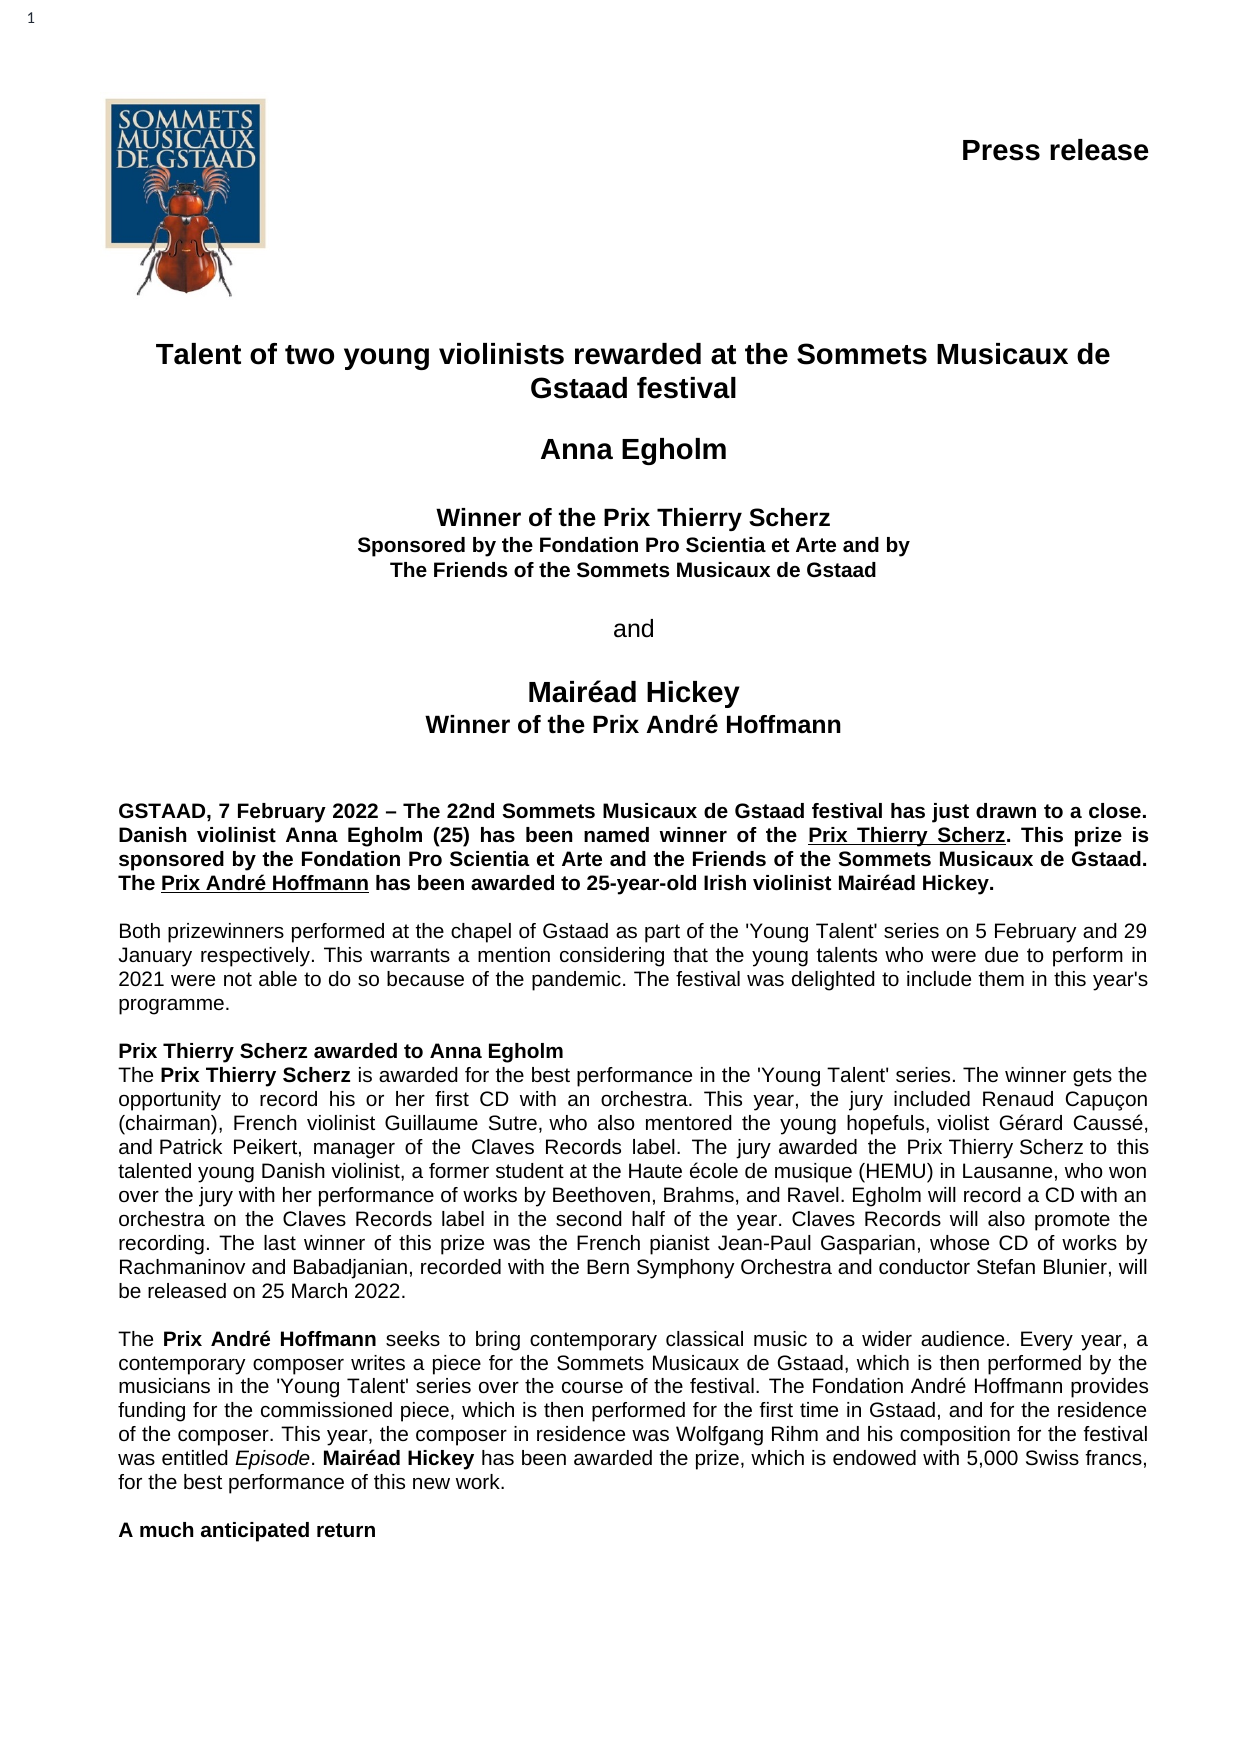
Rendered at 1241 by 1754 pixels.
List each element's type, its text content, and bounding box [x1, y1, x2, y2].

text Sponsored by the Fondation Pro Scientia et Arte and by [118, 533, 1149, 557]
text GSTAAD, 7 February 2022 – The 22nd Sommets Musicaux de Gstaad festival has just drawn to a close. Danish violinist Anna Egholm (25) has been named winner of the Prix Thierry Scherz. This prize is sponsored by the Fondation Pro Scientia et Arte and the Friends of the Sommets Musicaux de Gstaad. The Prix André Hoffmann has been awarded to 25-year-old Irish violinist Mairéad Hickey. [118, 799, 1149, 895]
text Both prizewinners performed at the chapel of Gstaad as part of the 'Young Talent' series on 5 February and 29 January respectively. This warrants a mention considering that the young talents who were due to perform in 2021 were not able to do so because of the pandemic. The festival was delighted to include them in this year's programme. [118, 919, 1149, 1015]
text Winner of the Prix Thierry Scherz [118, 502, 1149, 531]
text A much anticipated return [118, 1518, 1149, 1542]
text Talent of two young violinists rewarded at the Sommets Musicaux de Gstaad festival [118, 337, 1149, 404]
text The Prix André Hoffmann seeks to bring contemporary classical music to a wider audience. Every year, a contemporary composer writes a piece for the Sommets Musicaux de Gstaad, which is then performed by the musicians in the 'Young Talent' series over the course of the festival. The Fondation André Hoffmann provides funding for the commissioned piece, which is then performed for the first time in Gstaad, and for the residence of the composer. This year, the composer in residence was Wolfgang Rihm and his composition for the festival was entitled Episode. Mairéad Hickey has been awarded the prize, which is endowed with 5,000 Swiss francs, for the best performance of this new work. [118, 1326, 1149, 1494]
text Mairéad Hickey [118, 675, 1149, 708]
text The Friends of the Sommets Musicaux de Gstaad [118, 558, 1149, 582]
text Anna Egholm [118, 432, 1149, 466]
text Press release [118, 133, 1149, 166]
picture [100, 92, 271, 302]
text Prix Thierry Scherz awarded to Anna Egholm [118, 1039, 1149, 1063]
text Winner of the Prix André Hoffmann [118, 710, 1149, 739]
text The Prix Thierry Scherz is awarded for the best performance in the 'Young Talent' series. The winner gets the opportunity to record his or her first CD with an orchestra. This year, the jury included Renaud Capuçon (chairman), French violinist Guillaume Sutre, who also mentored the young hopefuls, violist Gérard Caussé, and Patrick Peikert, manager of the Claves Records label. The jury awarded the Prix Thierry Scherz to this talented young Danish violinist, a former student at the Haute école de musique (HEMU) in Lausanne, who won over the jury with her performance of works by Beethoven, Brahms, and Ravel. Egholm will record a CD with an orchestra on the Claves Records label in the second half of the year. Claves Records will also promote the recording. The last winner of this prize was the French pianist Jean-Paul Gasparian, whose CD of works by Rachmaninov and Babadjanian, recorded with the Bern Symphony Orchestra and conductor Stefan Blunier, will be released on 25 March 2022. [118, 1063, 1149, 1302]
text and [118, 614, 1149, 643]
